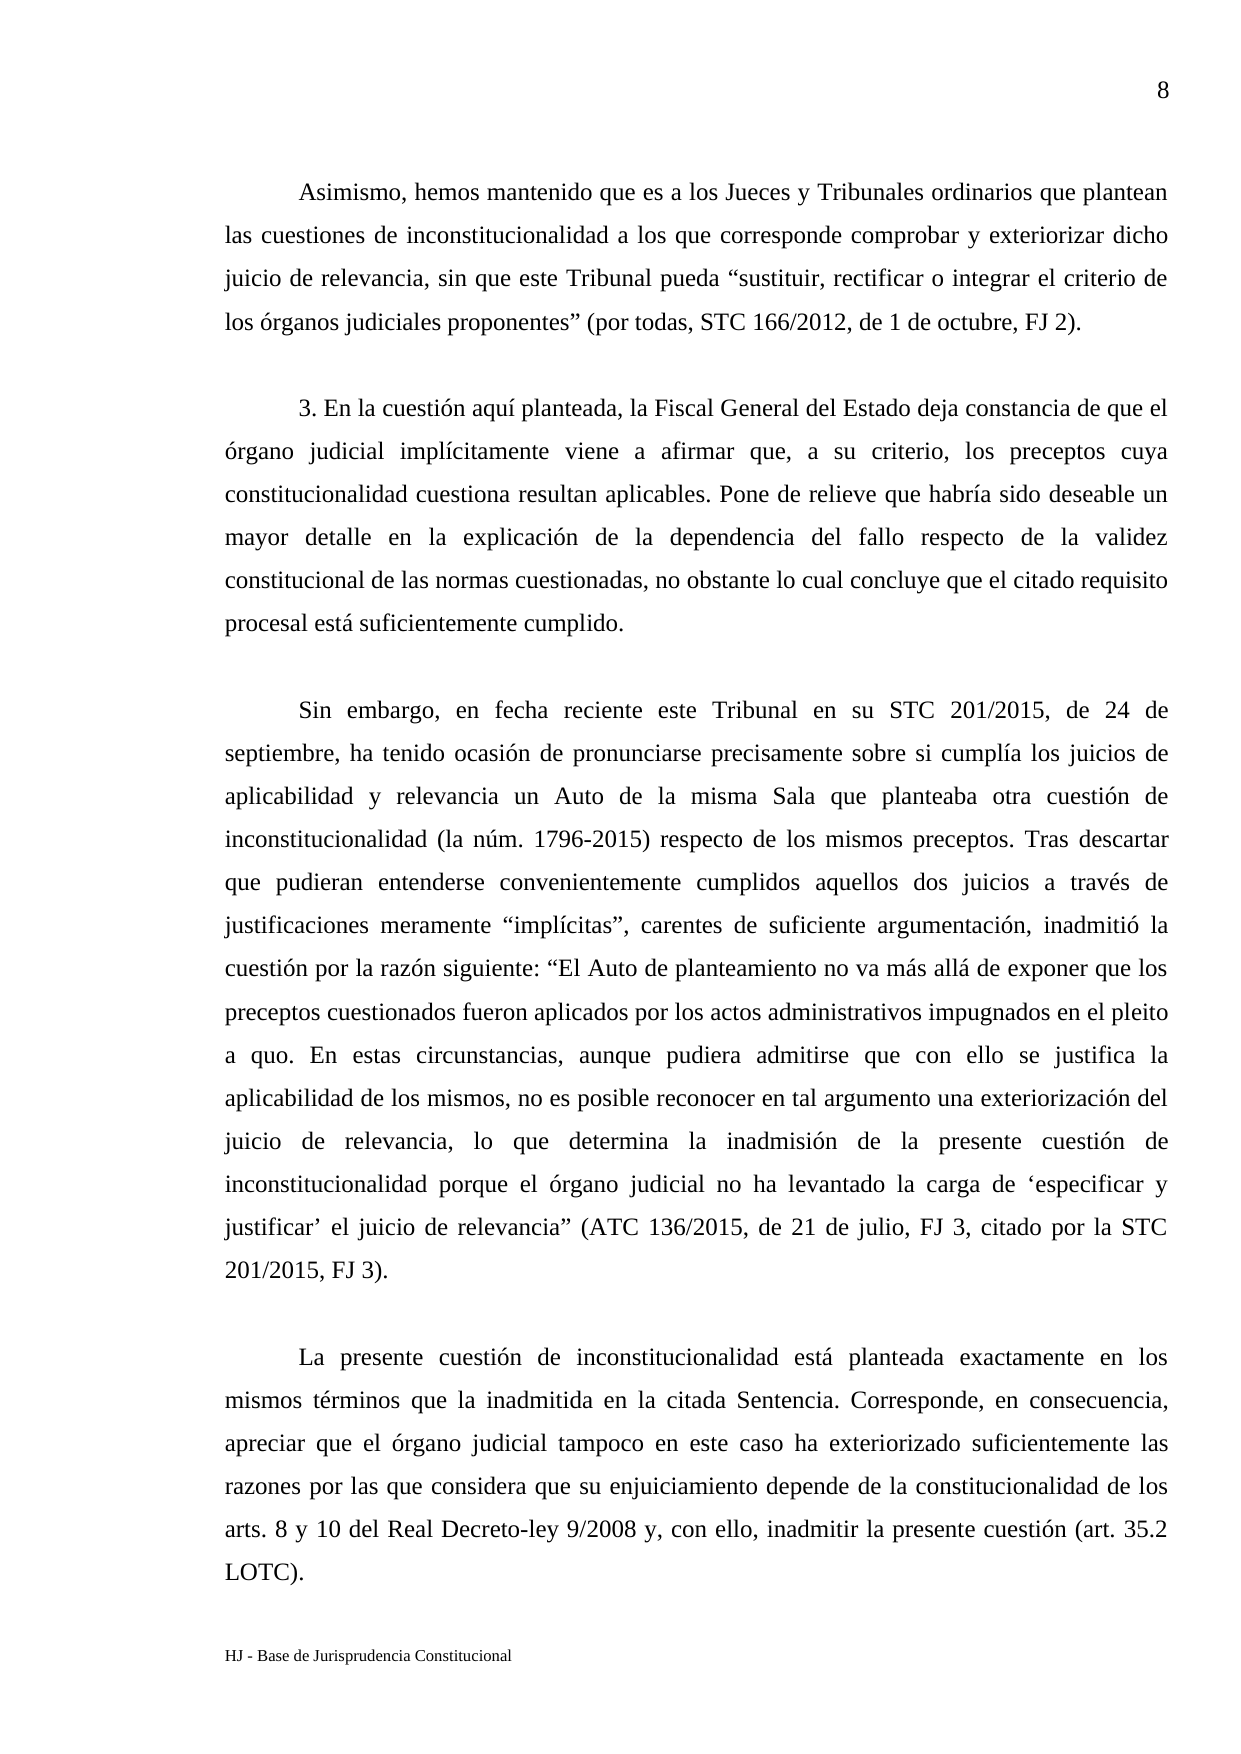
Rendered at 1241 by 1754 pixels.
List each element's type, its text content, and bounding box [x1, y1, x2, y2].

text La presente cuestión de inconstitucionalidad está planteada exactamente en los mismos términos que la inadmitida en la citada Sentencia. Corresponde, en consecuencia, apreciar que el órgano judicial tampoco en este caso ha exteriorizado suficientemente las razones por las que considera que su enjuiciamiento depende de la constitucionalidad de los arts. 8 y 10 del Real Decreto-ley 9/2008 y, con ello, inadmitir la presente cuestión (art. 35.2 LOTC). [224, 1342, 1169, 1586]
text Asimismo, hemos mantenido que es a los Jueces y Tribunales ordinarios que plantean las cuestiones de inconstitucionalidad a los que corresponde comprobar y exteriorizar dicho juicio de relevancia, sin que este Tribunal pueda “sustituir, rectificar o integrar el criterio de los órganos judiciales proponentes” (por todas, STC 166/2012, de 1 de octubre, FJ 2). [224, 177, 1169, 335]
text Sin embargo, en fecha reciente este Tribunal en su STC 201/2015, de 24 de septiembre, ha tenido ocasión de pronunciarse precisamente sobre si cumplía los juicios de aplicabilidad y relevancia un Auto de la misma Sala que planteaba otra cuestión de inconstitucionalidad (la núm. 1796-2015) respecto de los mismos preceptos. Tras descartar que pudieran entenderse convenientemente cumplidos aquellos dos juicios a través de justificaciones meramente “implícitas”, carentes de suficiente argumentación, inadmitió la cuestión por la razón siguiente: “El Auto de planteamiento no va más allá de exponer que los preceptos cuestionados fueron aplicados por los actos administrativos impugnados en el pleito a quo. En estas circunstancias, aunque pudiera admitirse que con ello se justifica la aplicabilidad de los mismos, no es posible reconocer en tal argumento una exteriorización del juicio de relevancia, lo que determina la inadmisión de la presente cuestión de inconstitucionalidad porque el órgano judicial no ha levantado la carga de ‘especificar y justificar’ el juicio de relevancia” (ATC 136/2015, de 21 de julio, FJ 3, citado por la STC 201/2015, FJ 3). [224, 695, 1169, 1284]
text 3. En la cuestión aquí planteada, la Fiscal General del Estado deja constancia de que el órgano judicial implícitamente viene a afirmar que, a su criterio, los preceptos cuya constitucionalidad cuestiona resultan aplicables. Pone de relieve que habría sido deseable un mayor detalle en la explicación de la dependencia del fallo respecto de la validez constitucional de las normas cuestionadas, no obstante lo cual concluye que el citado requisito procesal está suficientemente cumplido. [224, 393, 1169, 637]
